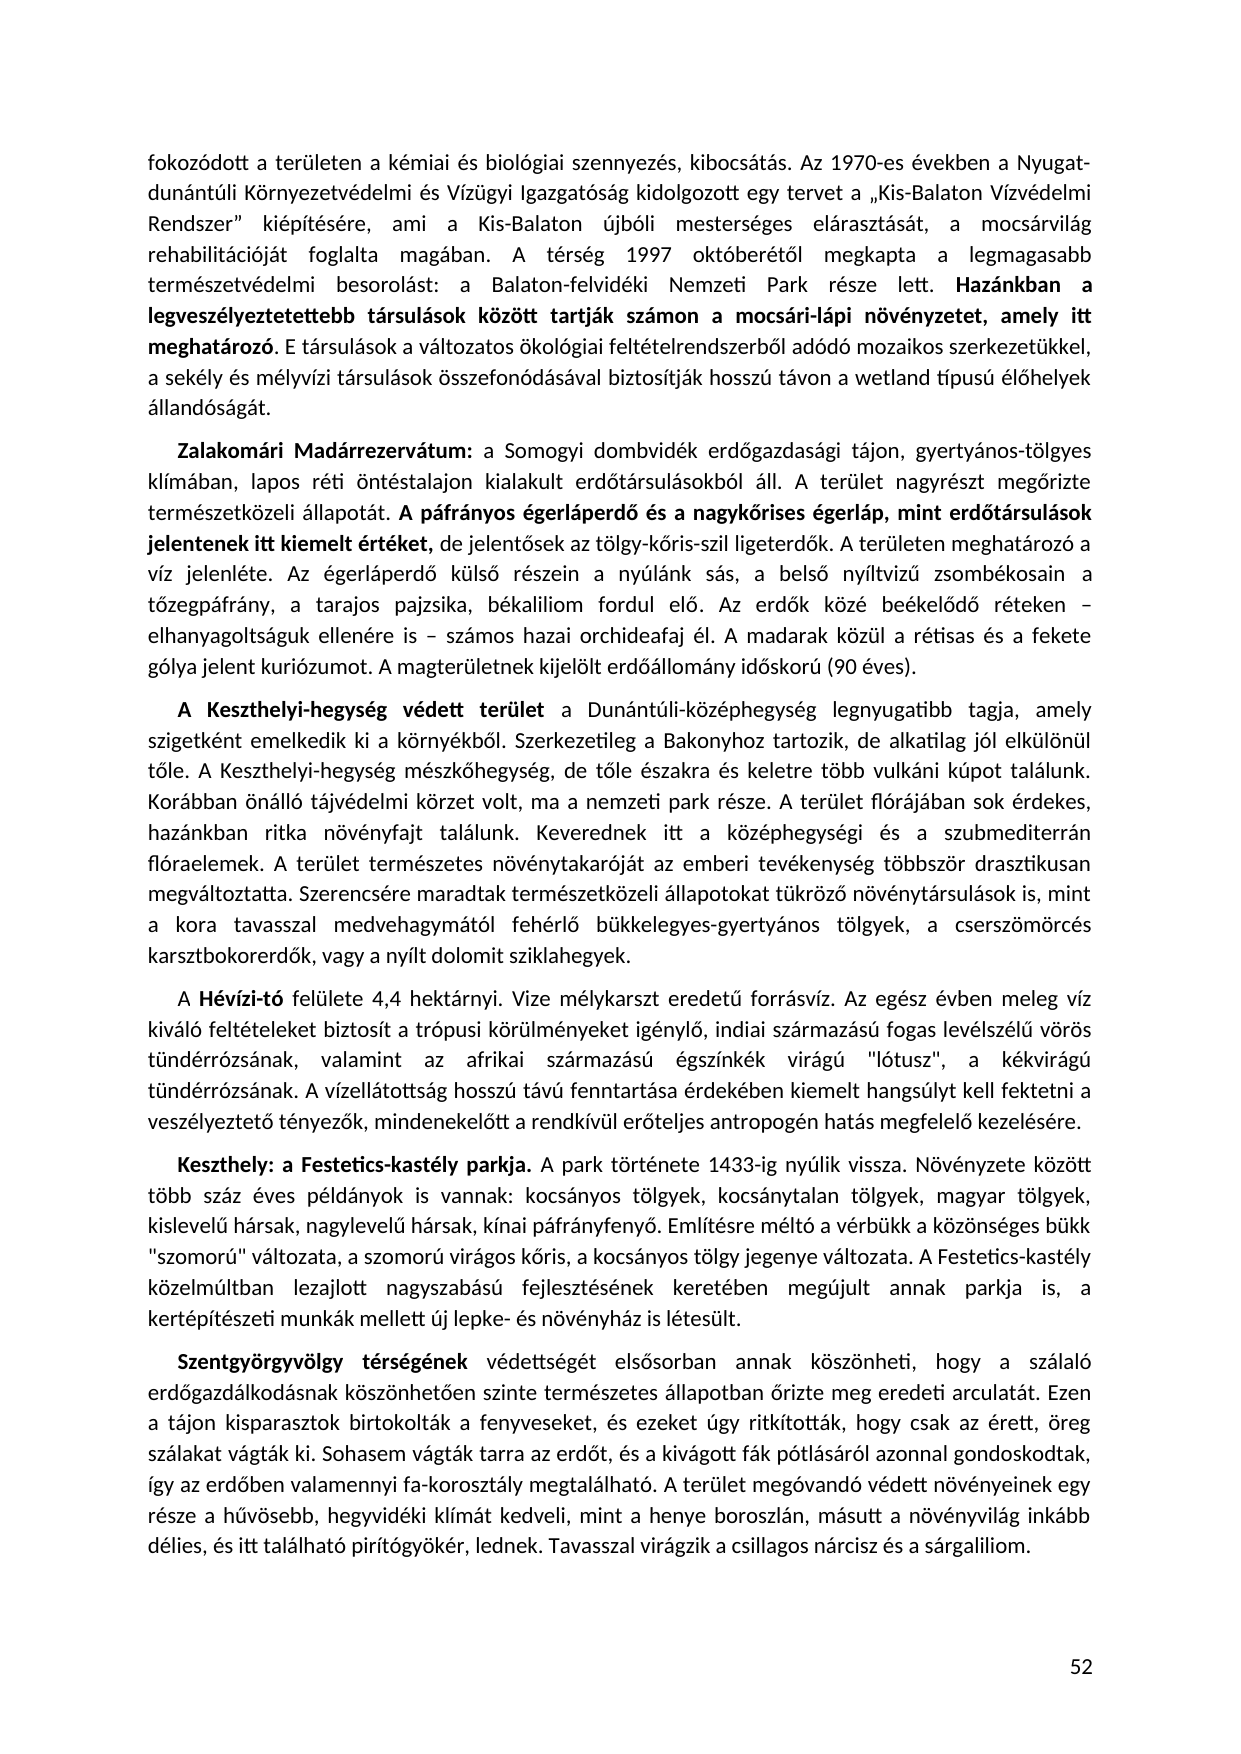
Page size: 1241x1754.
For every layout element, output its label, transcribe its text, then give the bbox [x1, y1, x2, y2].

text A Hévízi-tó felülete 4,4 hektárnyi. Vize mélykarszt eredetű forrásvíz. Az egész évben meleg víz kiváló feltételeket biztosít a trópusi körülményeket igénylő, indiai származású fogas levélszélű vörös tündérrózsának, valamint az afrikai származású égszínkék virágú "lótusz", a kékvirágú tündérrózsának. A vízellátottság hosszú távú fenntartása érdekében kiemelt hangsúlyt kell fektetni a veszélyeztető tényezők, mindenekelőtt a rendkívül erőteljes antropogén hatás megfelelő kezelésére. [148, 1104, 1093, 1135]
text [148, 268, 1093, 301]
text A Hévízi-tó felülete 4,4 hektárnyi. Vize mélykarszt eredetű forrásvíz. Az egész évben meleg víz kiváló feltételeket biztosít a trópusi körülményeket igénylő, indiai származású fogas levélszélű vörös tündérrózsának, valamint az afrikai származású égszínkék virágú "lótusz", a kékvirágú tündérrózsának. A vízellátottság hosszú távú fenntartása érdekében kiemelt hangsúlyt kell fektetni a veszélyeztető tényezők, mindenekelőtt a rendkívül erőteljes antropogén hatás megfelelő kezelésére. [148, 984, 1093, 1015]
